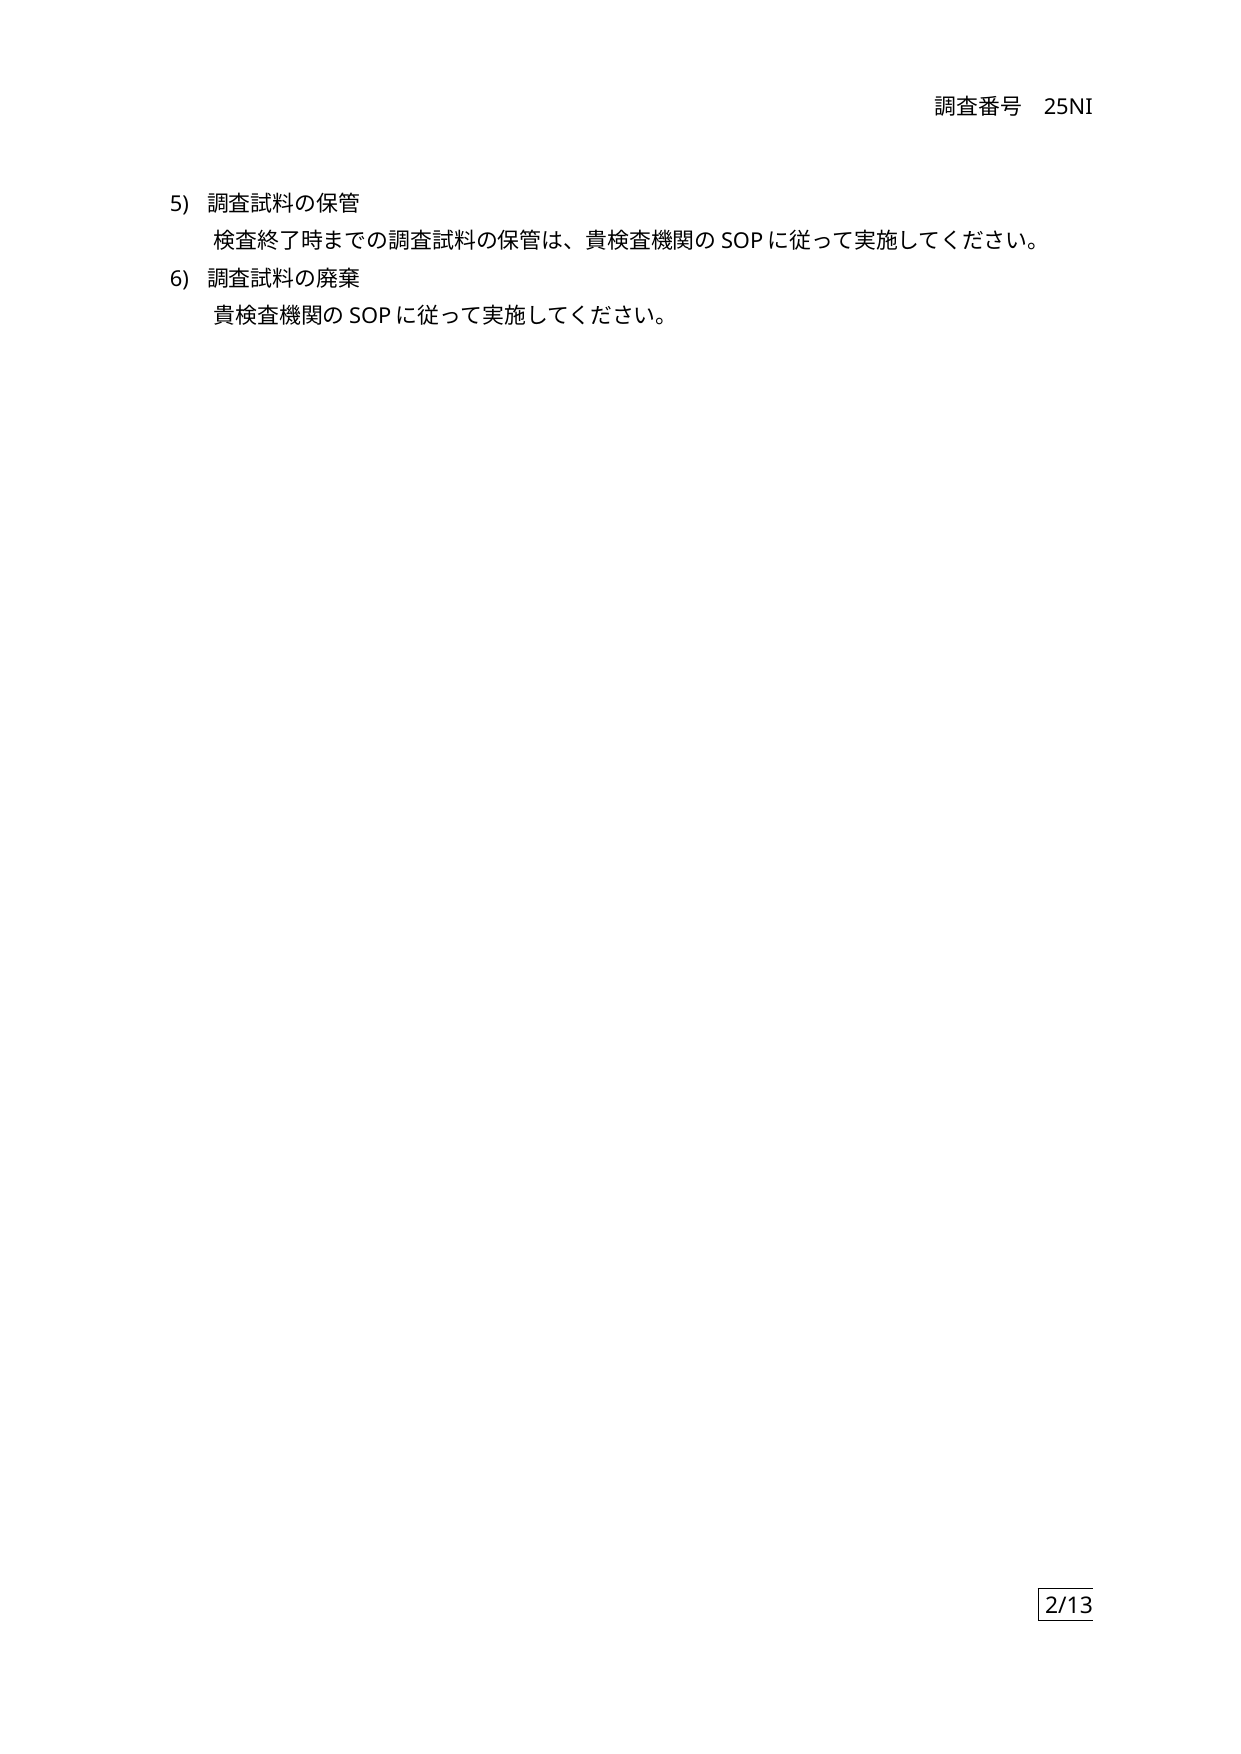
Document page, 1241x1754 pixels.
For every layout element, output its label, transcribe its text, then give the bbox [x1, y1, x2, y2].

text 検査終了時までの調査試料の保管は、貴検査機関のSOPに従って実施してください。 [213, 221, 1092, 258]
text 貴検査機関のSOPに従って実施してください。 [213, 296, 1092, 333]
list 調査試料の保管 [169, 183, 1092, 221]
list 調査試料の廃棄 [169, 258, 1092, 296]
